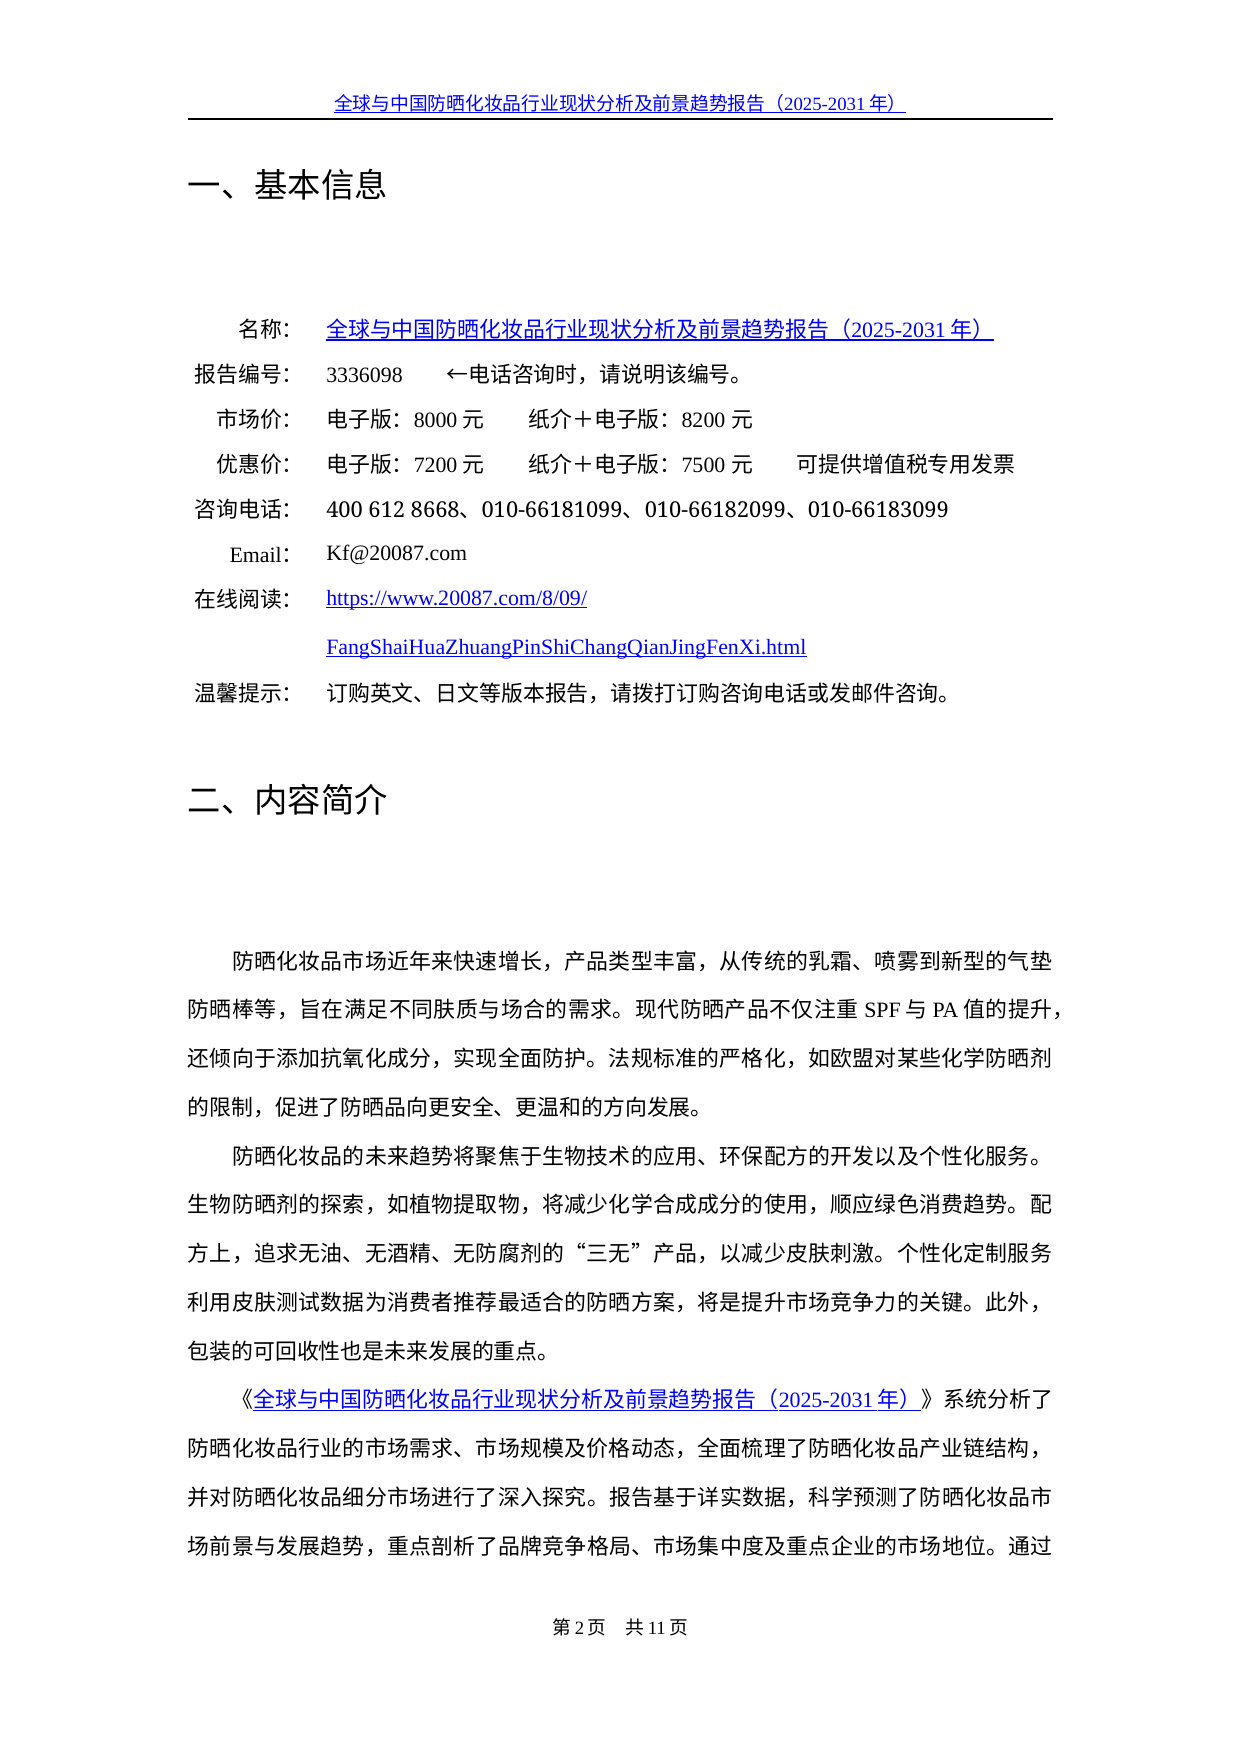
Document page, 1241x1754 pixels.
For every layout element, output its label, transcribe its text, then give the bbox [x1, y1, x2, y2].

table_cell 400 612 8668、010-66181099、010-66182099、010-66183099 [315, 492, 1073, 537]
table_cell [315, 582, 1073, 675]
table_header 全球与中国防晒化妆品行业现状分析及前景趋势报告（2025-2031年） [315, 312, 1073, 357]
table_cell 3336098 ←电话咨询时，请说明该编号。 [315, 357, 1073, 402]
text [187, 943, 1053, 1561]
table_cell 优惠价： [167, 447, 315, 492]
title 一、基本信息 [187, 150, 1053, 215]
title 二、内容简介 [187, 766, 1053, 831]
table_cell 电子版：7200 元 纸介＋电子版：7500 元 可提供增值税专用发票 [315, 447, 1073, 492]
table_cell 电子版：8000 元 纸介＋电子版：8200 元 [315, 402, 1073, 447]
table_header 名称： [167, 312, 315, 357]
table_cell 温馨提示： [167, 675, 315, 720]
table_cell 报告编号： [167, 357, 315, 402]
table_cell 在线阅读： [167, 582, 315, 675]
table_cell 订购英文、日文等版本报告，请拨打订购咨询电话或发邮件咨询。 [315, 675, 1073, 720]
table_cell 市场价： [167, 402, 315, 447]
table_cell Kf@20087.com [315, 537, 1073, 582]
table_cell Email： [167, 537, 315, 582]
table_cell 咨询电话： [167, 492, 315, 537]
